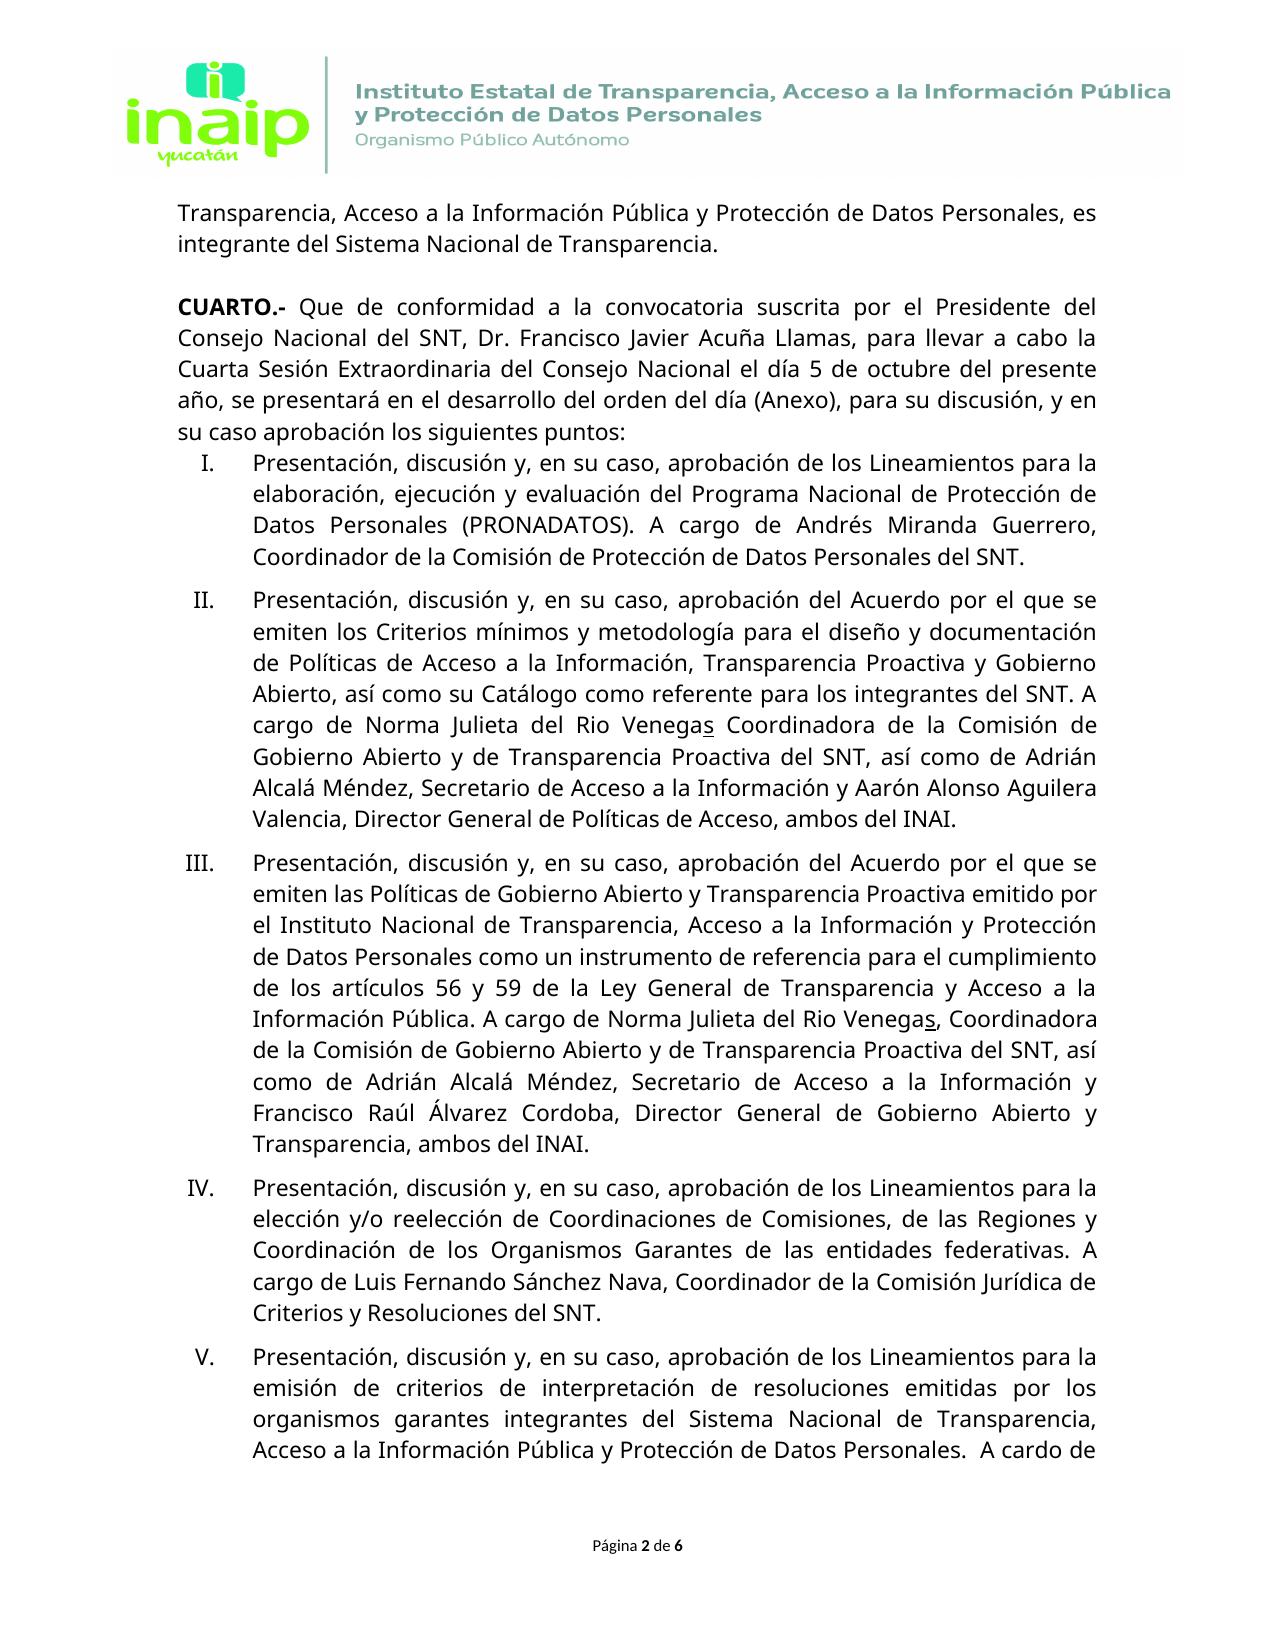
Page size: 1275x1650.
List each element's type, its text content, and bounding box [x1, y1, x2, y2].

picture [111, 48, 1186, 180]
list Presentación, discusión y, en su caso, aprobación del Acuerdo por el que se emiten las Políticas de Gobierno Abierto y Transparencia Proactiva emitido por el Instituto Nacional de Transparencia, Acceso a la Información y Protección de Datos Personales como un instrumento de referencia para el cumplimiento de los artículos 56 y 59 de la Ley General de Transparencia y Acceso a la Información Pública. A cargo de Norma Julieta del Rio Venegas, Coordinadora de la Comisión de Gobierno Abierto y de Transparencia Proactiva del SNT, así como de Adrián Alcalá Méndez, Secretario de Acceso a la Información y Francisco Raúl Álvarez Cordoba, Director General de Gobierno Abierto y Transparencia, ambos del INAI. [215, 847, 1098, 1159]
list Presentación, discusión y, en su caso, aprobación del Acuerdo por el que se emiten los Criterios mínimos y metodología para el diseño y documentación de Políticas de Acceso a la Información, Transparencia Proactiva y Gobierno Abierto, así como su Catálogo como referente para los integrantes del SNT. A cargo de Norma Julieta del Rio Venegas Coordinadora de la Comisión de Gobierno Abierto y de Transparencia Proactiva del SNT, así como de Adrián Alcalá Méndez, Secretario de Acceso a la Información y Aarón Alonso Aguilera Valencia, Director General de Políticas de Acceso, ambos del INAI. [215, 584, 1098, 834]
text CUARTO.- Que de conformidad a la convocatoria suscrita por el Presidente del Consejo Nacional del SNT, Dr. Francisco Javier Acuña Llamas, para llevar a cabo la Cuarta Sesión Extraordinaria del Consejo Nacional el día 5 de octubre del presente año, se presentará en el desarrollo del orden del día (Anexo), para su discusión, y en su caso aprobación los siguientes puntos: [177, 290, 1098, 447]
list Presentación, discusión y, en su caso, aprobación de los Lineamientos para la elaboración, ejecución y evaluación del Programa Nacional de Protección de Datos Personales (PRONADATOS). A cargo de Andrés Miranda Guerrero, Coordinador de la Comisión de Protección de Datos Personales del SNT. [215, 447, 1098, 572]
list Presentación, discusión y, en su caso, aprobación de los Lineamientos para la elección y/o reelección de Coordinaciones de Comisiones, de las Regiones y Coordinación de los Organismos Garantes de las entidades federativas. A cargo de Luis Fernando Sánchez Nava, Coordinador de la Comisión Jurídica de Criterios y Resoluciones del SNT. [215, 1172, 1098, 1328]
